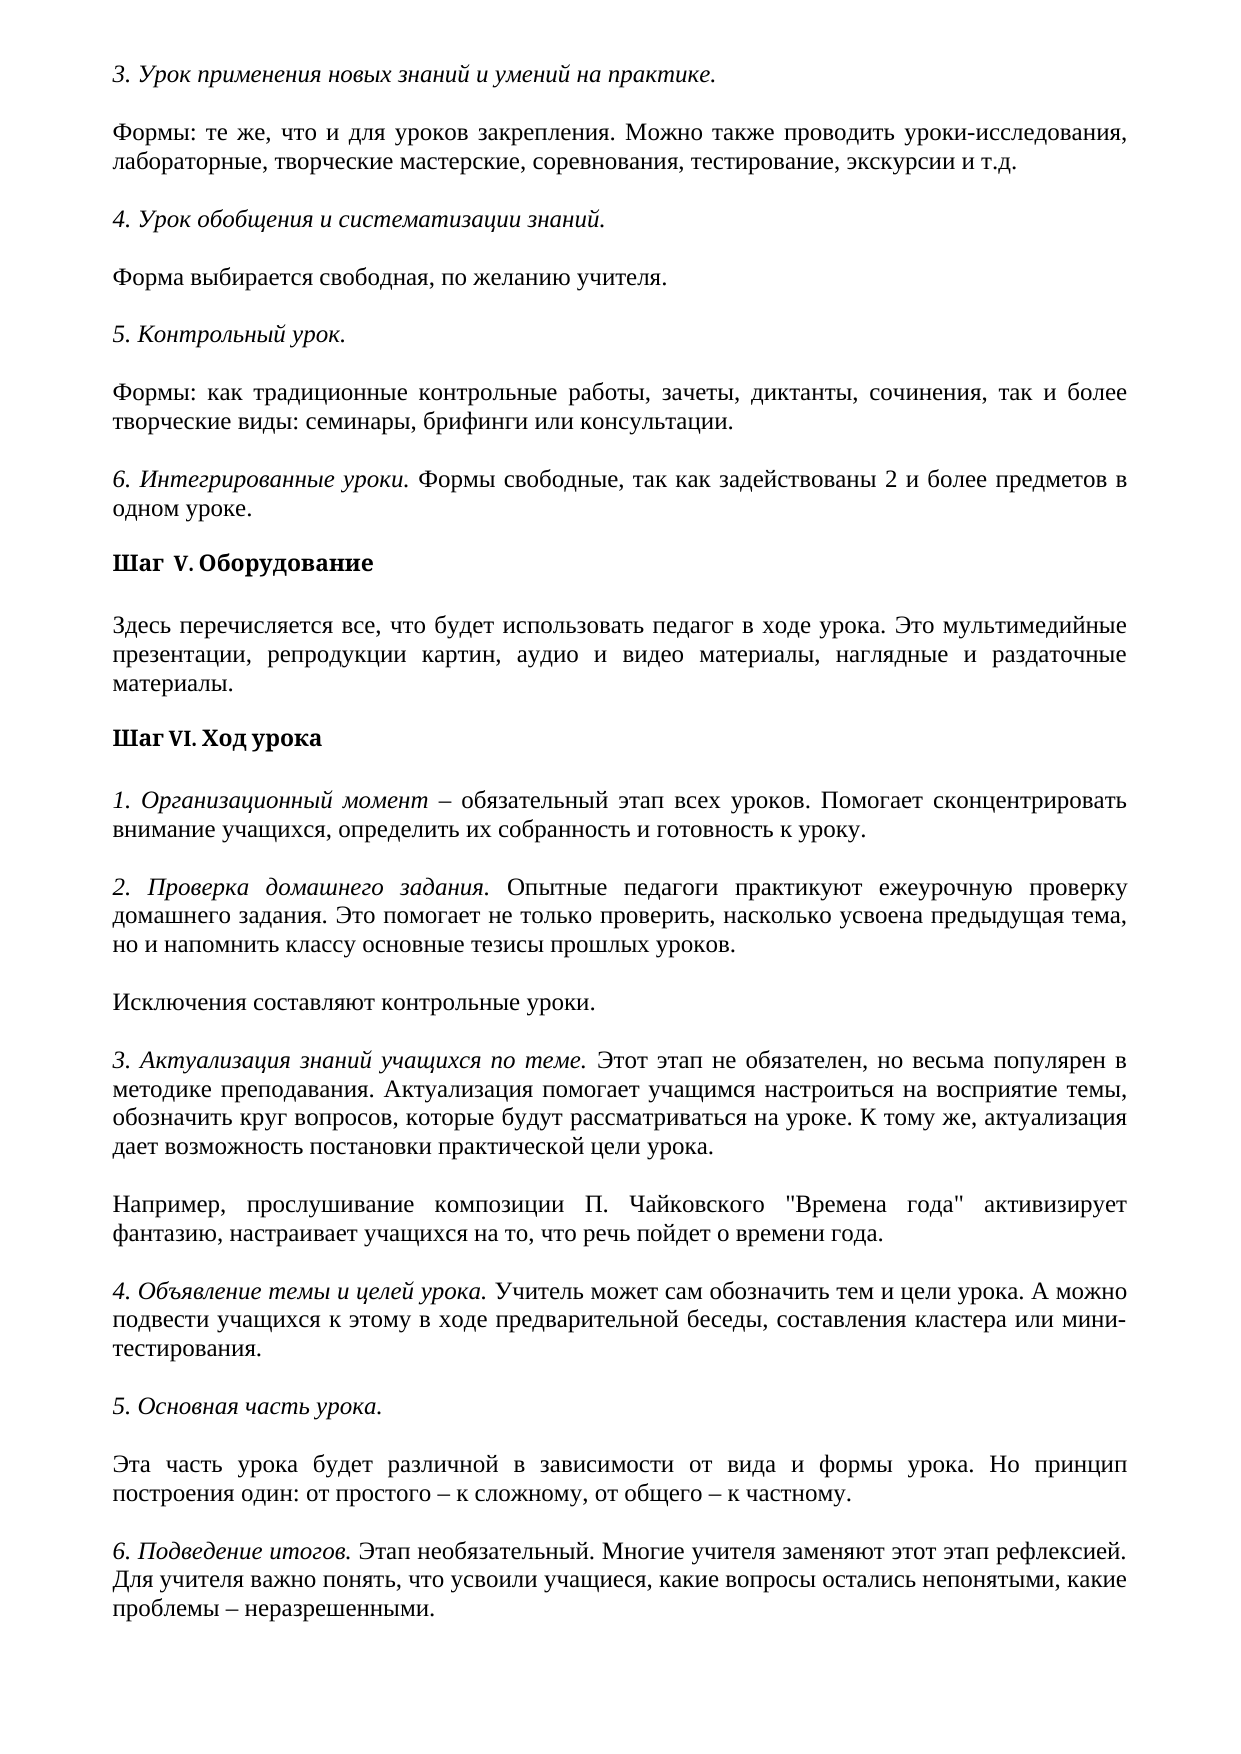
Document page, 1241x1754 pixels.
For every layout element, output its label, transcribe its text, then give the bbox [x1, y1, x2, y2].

text 5. Основная часть урока. [112, 1391, 1128, 1420]
text Здесь перечисляется все, что будет использовать педагог в ходе урока. Это мультимедийные презентации, репродукции картин, аудио и видео материалы, наглядные и раздаточные материалы. [112, 610, 1128, 696]
text Эта часть урока будет различной в зависимости от вида и формы урока. Но принцип построения один: от простого – к сложному, от общего – к частному. [112, 1449, 1128, 1507]
text 3. Урок применения новых знаний и умений на практике. [112, 59, 1128, 88]
subtitle Шаг VI. Ход урока [112, 726, 1128, 752]
text Форма выбирается свободная, по желанию учителя. [112, 262, 1128, 290]
text Формы: те же, что и для уроков закрепления. Можно также проводить уроки-исследования, лабораторные, творческие мастерские, соревнования, тестирование, экскурсии и т.д. [112, 117, 1128, 174]
text Формы: как традиционные контрольные работы, зачеты, диктанты, сочинения, так и более творческие виды: семинары, брифинги или консультации. [112, 377, 1128, 435]
subtitle Шаг V. Оборудование [112, 551, 1128, 577]
text 2. Проверка домашнего задания. Опытные педагоги практикуют ежеурочную проверку домашнего задания. Это помогает не только проверить, насколько усвоена предыдущая тема, но и напомнить классу основные тезисы прошлых уроков. [112, 872, 1128, 958]
text Исключения составляют контрольные уроки. [112, 987, 1128, 1016]
text 6. Интегрированные уроки. Формы свободные, так как задействованы 2 и более предметов в одном уроке. [112, 464, 1128, 522]
text 1. Организационный момент – обязательный этап всех уроков. Помогает сконцентрировать внимание учащихся, определить их собранность и готовность к уроку. [112, 785, 1128, 842]
text 6. Подведение итогов. Этап необязательный. Многие учителя заменяют этот этап рефлексией. Для учителя важно понять, что усвоили учащиеся, какие вопросы остались непонятыми, какие проблемы – неразрешенными. [112, 1536, 1128, 1622]
text 4. Урок обобщения и систематизации знаний. [112, 204, 1128, 232]
text 5. Контрольный урок. [112, 319, 1128, 348]
text 3. Актуализация знаний учащихся по теме. Этот этап не обязателен, но весьма популярен в методике преподавания. Актуализация помогает учащимся настроиться на восприятие темы, обозначить круг вопросов, которые будут рассматриваться на уроке. К тому же, актуализация дает возможность постановки практической цели урока. [112, 1045, 1128, 1160]
text 4. Объявление темы и целей урока. Учитель может сам обозначить тем и цели урока. А можно подвести учащихся к этому в ходе предварительной беседы, составления кластера или мини-тестирования. [112, 1276, 1128, 1362]
text Например, прослушивание композиции П. Чайковского "Времена года" активизирует фантазию, настраивает учащихся на то, что речь пойдет о времени года. [112, 1189, 1128, 1247]
